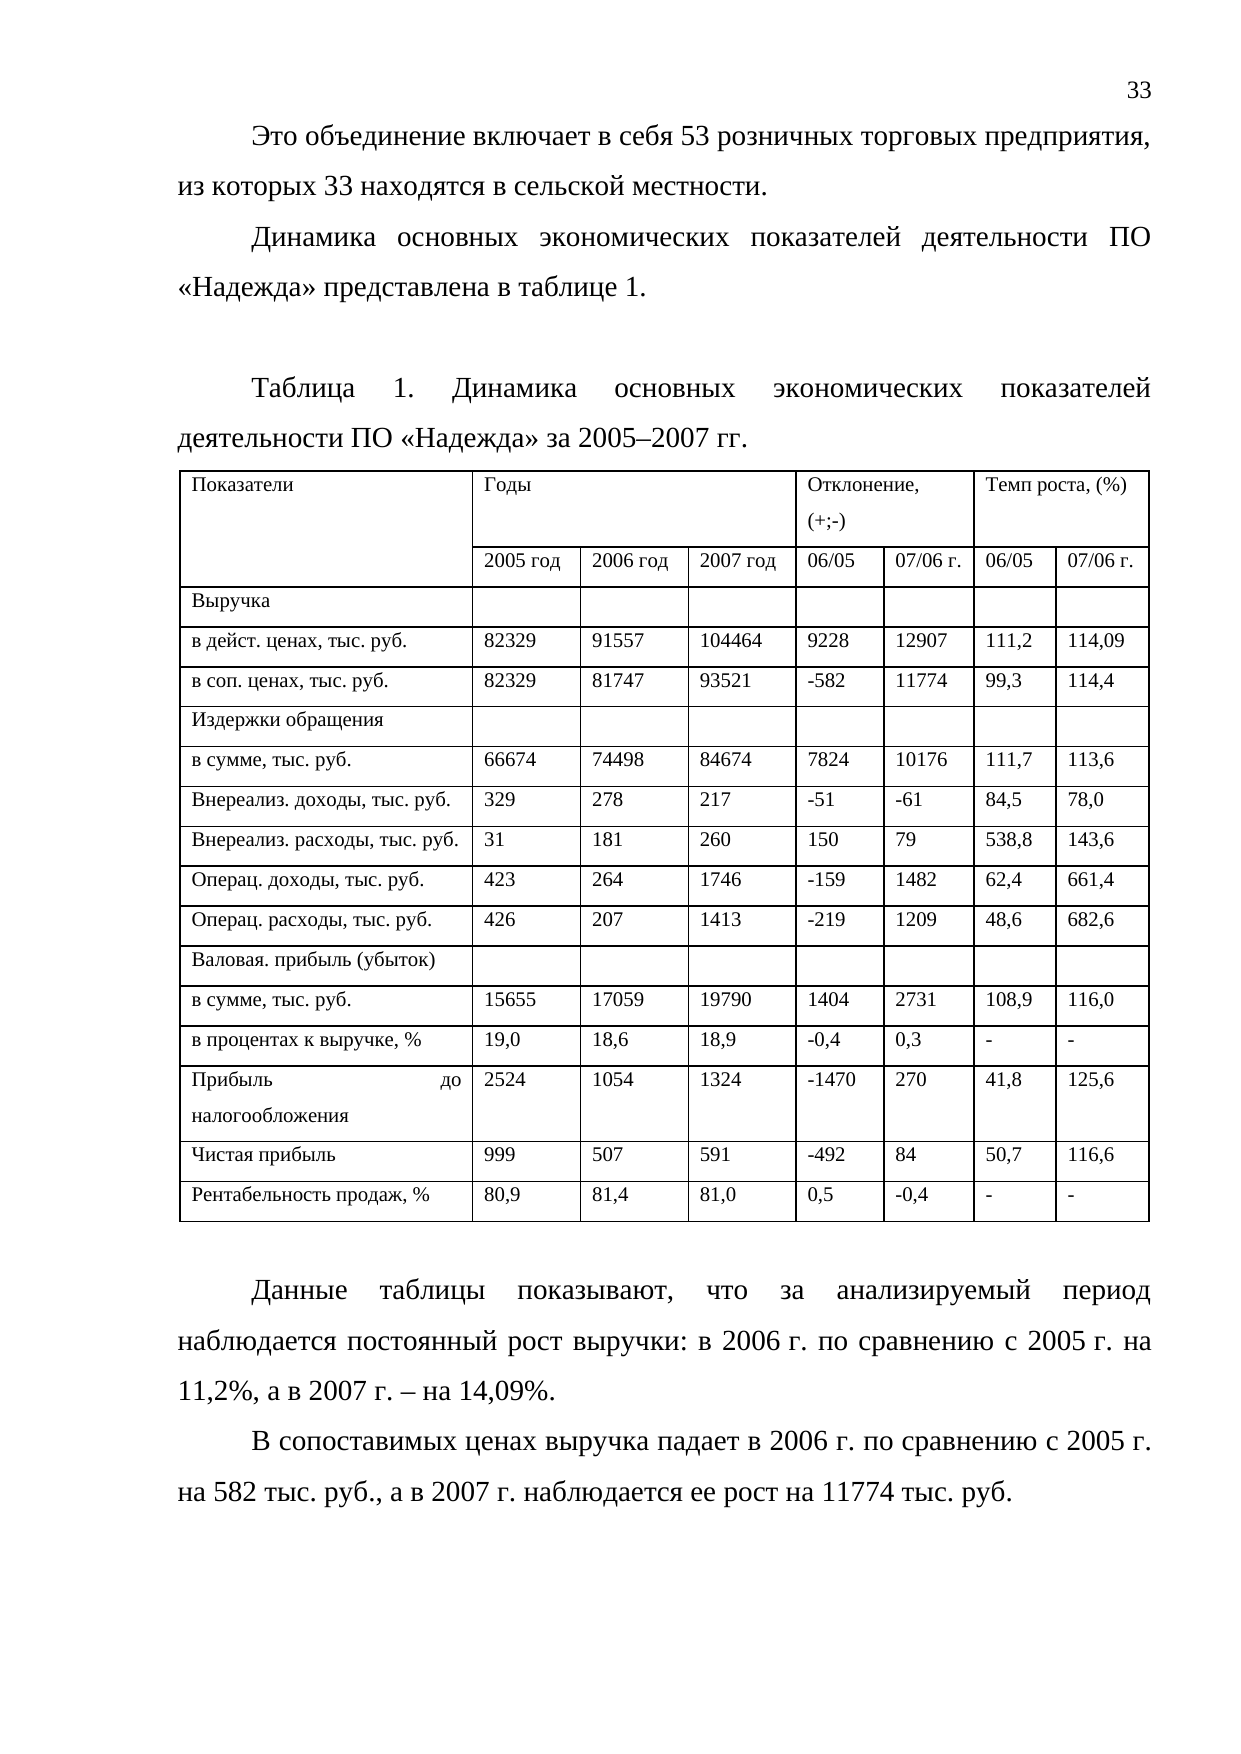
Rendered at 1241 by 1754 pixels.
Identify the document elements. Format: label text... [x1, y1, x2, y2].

table_header Показатели [181, 472, 472, 586]
table_cell 207 [581, 907, 688, 945]
table_cell 91557 [581, 628, 688, 666]
table_cell 74498 [581, 747, 688, 786]
table_cell 82329 [473, 628, 580, 666]
table_cell 426 [473, 907, 580, 945]
table_cell Внереализ. расходы, тыс. руб. [181, 827, 472, 865]
table_cell [885, 947, 973, 985]
table_cell [975, 588, 1055, 626]
table_cell 111,7 [975, 747, 1055, 786]
table_cell 264 [581, 867, 688, 905]
table_cell Операц. доходы, тыс. руб. [181, 867, 472, 905]
table_cell [1057, 588, 1148, 626]
table_cell - [975, 1182, 1055, 1221]
table_header Годы [473, 472, 795, 546]
table_cell 48,6 [975, 907, 1055, 945]
table_cell [975, 707, 1055, 746]
table_cell 217 [689, 787, 795, 826]
table_cell 2524 [473, 1067, 580, 1141]
table_cell 114,4 [1057, 668, 1148, 706]
table_cell 1746 [689, 867, 795, 905]
table_cell [1057, 947, 1148, 985]
table_cell 108,9 [975, 987, 1055, 1025]
table_cell [581, 588, 688, 626]
table_cell 329 [473, 787, 580, 826]
table_cell - [975, 1027, 1055, 1065]
table_cell -51 [797, 787, 883, 826]
table_cell 2005 год [473, 548, 580, 586]
table_cell [689, 707, 795, 746]
table_cell 661,4 [1057, 867, 1148, 905]
table_cell [975, 947, 1055, 985]
table_cell -0,4 [885, 1182, 973, 1221]
table_cell 17059 [581, 987, 688, 1025]
table_cell 15655 [473, 987, 580, 1025]
table_cell в сумме, тыс. руб. [181, 747, 472, 786]
table_cell 07/06 г. [885, 548, 973, 586]
table_cell 78,0 [1057, 787, 1148, 826]
table_cell 66674 [473, 747, 580, 786]
table_cell 116,0 [1057, 987, 1148, 1025]
table_cell [797, 947, 883, 985]
table_cell 12907 [885, 628, 973, 666]
table_cell 50,7 [975, 1142, 1055, 1181]
table_cell 99,3 [975, 668, 1055, 706]
table_cell 9228 [797, 628, 883, 666]
table_cell 81,4 [581, 1182, 688, 1221]
table_cell 999 [473, 1142, 580, 1181]
text Это объединение включает в себя 53 розничных торговых предприятия, из которых 33 находятся в сельской местности. [177, 118, 1152, 202]
table_cell 84674 [689, 747, 795, 786]
table_cell 270 [885, 1067, 973, 1141]
table_cell в дейст. ценах, тыс. руб. [181, 628, 472, 666]
table_cell - [1057, 1027, 1148, 1065]
text Динамика основных экономических показателей деятельности ПО «Надежда» представлена в таблице 1. [177, 219, 1152, 303]
table_cell 19,0 [473, 1027, 580, 1065]
table_cell 2007 год [689, 548, 795, 586]
table_cell 278 [581, 787, 688, 826]
table_cell 84,5 [975, 787, 1055, 826]
table_cell 507 [581, 1142, 688, 1181]
table_cell Рентабельность продаж, % [181, 1182, 472, 1221]
table_cell 0,3 [885, 1027, 973, 1065]
table_cell -1470 [797, 1067, 883, 1141]
table_cell Выручка [181, 588, 472, 626]
table_cell в сумме, тыс. руб. [181, 987, 472, 1025]
table_cell 18,9 [689, 1027, 795, 1065]
table_cell 0,5 [797, 1182, 883, 1221]
table_cell [797, 707, 883, 746]
table_cell 114,09 [1057, 628, 1148, 666]
table_cell [689, 947, 795, 985]
table_cell Валовая. прибыль (убыток) [181, 947, 472, 985]
table_cell -61 [885, 787, 973, 826]
table_cell 79 [885, 827, 973, 865]
text Таблица 1. Динамика основных экономических показателей деятельности ПО «Надежда» за 2005–2007 гг. [177, 370, 1152, 453]
table_cell 125,6 [1057, 1067, 1148, 1141]
table_cell 423 [473, 867, 580, 905]
table_cell 93521 [689, 668, 795, 706]
table_header Темп роста, (%) [975, 472, 1148, 546]
table_cell 7824 [797, 747, 883, 786]
table_cell 81,0 [689, 1182, 795, 1221]
table_cell Издержки обращения [181, 707, 472, 746]
table_cell [473, 588, 580, 626]
table_cell 1482 [885, 867, 973, 905]
table_cell 2731 [885, 987, 973, 1025]
table_cell 111,2 [975, 628, 1055, 666]
table_cell 1209 [885, 907, 973, 945]
table_cell 82329 [473, 668, 580, 706]
table_cell 11774 [885, 668, 973, 706]
table_cell 18,6 [581, 1027, 688, 1065]
table_cell 31 [473, 827, 580, 865]
table_cell 84 [885, 1142, 973, 1181]
table_cell -492 [797, 1142, 883, 1181]
table_cell 538,8 [975, 827, 1055, 865]
table_cell Внереализ. доходы, тыс. руб. [181, 787, 472, 826]
table_cell [689, 588, 795, 626]
table_cell в процентах к выручке, % [181, 1027, 472, 1065]
table_cell 181 [581, 827, 688, 865]
text Данные таблицы показывают, что за анализируемый период наблюдается постоянный рост выручки: в 2006 г. по сравнению с 2005 г. на 11,2%, а в 2007 г. – на 14,09%. [177, 1272, 1152, 1407]
table_cell 80,9 [473, 1182, 580, 1221]
table_cell -0,4 [797, 1027, 883, 1065]
table_cell 116,6 [1057, 1142, 1148, 1181]
table_cell [797, 588, 883, 626]
table_cell [581, 707, 688, 746]
table_cell [885, 707, 973, 746]
table_cell 104464 [689, 628, 795, 666]
table_cell -219 [797, 907, 883, 945]
table_cell 1413 [689, 907, 795, 945]
table_cell [581, 947, 688, 985]
table_cell 07/06 г. [1057, 548, 1148, 586]
table_cell 260 [689, 827, 795, 865]
table_cell 81747 [581, 668, 688, 706]
table_cell -159 [797, 867, 883, 905]
table_cell [473, 707, 580, 746]
table_cell 1404 [797, 987, 883, 1025]
table_cell 19790 [689, 987, 795, 1025]
table_cell 10176 [885, 747, 973, 786]
table_cell 1324 [689, 1067, 795, 1141]
table_cell [473, 947, 580, 985]
table_cell - [1057, 1182, 1148, 1221]
table_cell 150 [797, 827, 883, 865]
text В сопоставимых ценах выручка падает в 2006 г. по сравнению с 2005 г. на 582 тыс. руб., а в 2007 г. наблюдается ее рост на 11774 тыс. руб. [177, 1423, 1152, 1507]
table_cell 591 [689, 1142, 795, 1181]
table_cell 62,4 [975, 867, 1055, 905]
table_cell в соп. ценах, тыс. руб. [181, 668, 472, 706]
table_cell 143,6 [1057, 827, 1148, 865]
table_cell Чистая прибыль [181, 1142, 472, 1181]
table_cell 682,6 [1057, 907, 1148, 945]
table_cell 06/05 [975, 548, 1055, 586]
table_cell [1057, 707, 1148, 746]
table_cell 1054 [581, 1067, 688, 1141]
table_cell 06/05 [797, 548, 883, 586]
table_header Отклонение, (+;-) [797, 472, 973, 546]
table_cell 2006 год [581, 548, 688, 586]
table_cell [885, 588, 973, 626]
table_cell 113,6 [1057, 747, 1148, 786]
table_cell -582 [797, 668, 883, 706]
table_cell 41,8 [975, 1067, 1055, 1141]
table_cell Прибыль до налогообложения [181, 1067, 472, 1141]
table_cell Операц. расходы, тыс. руб. [181, 907, 472, 945]
